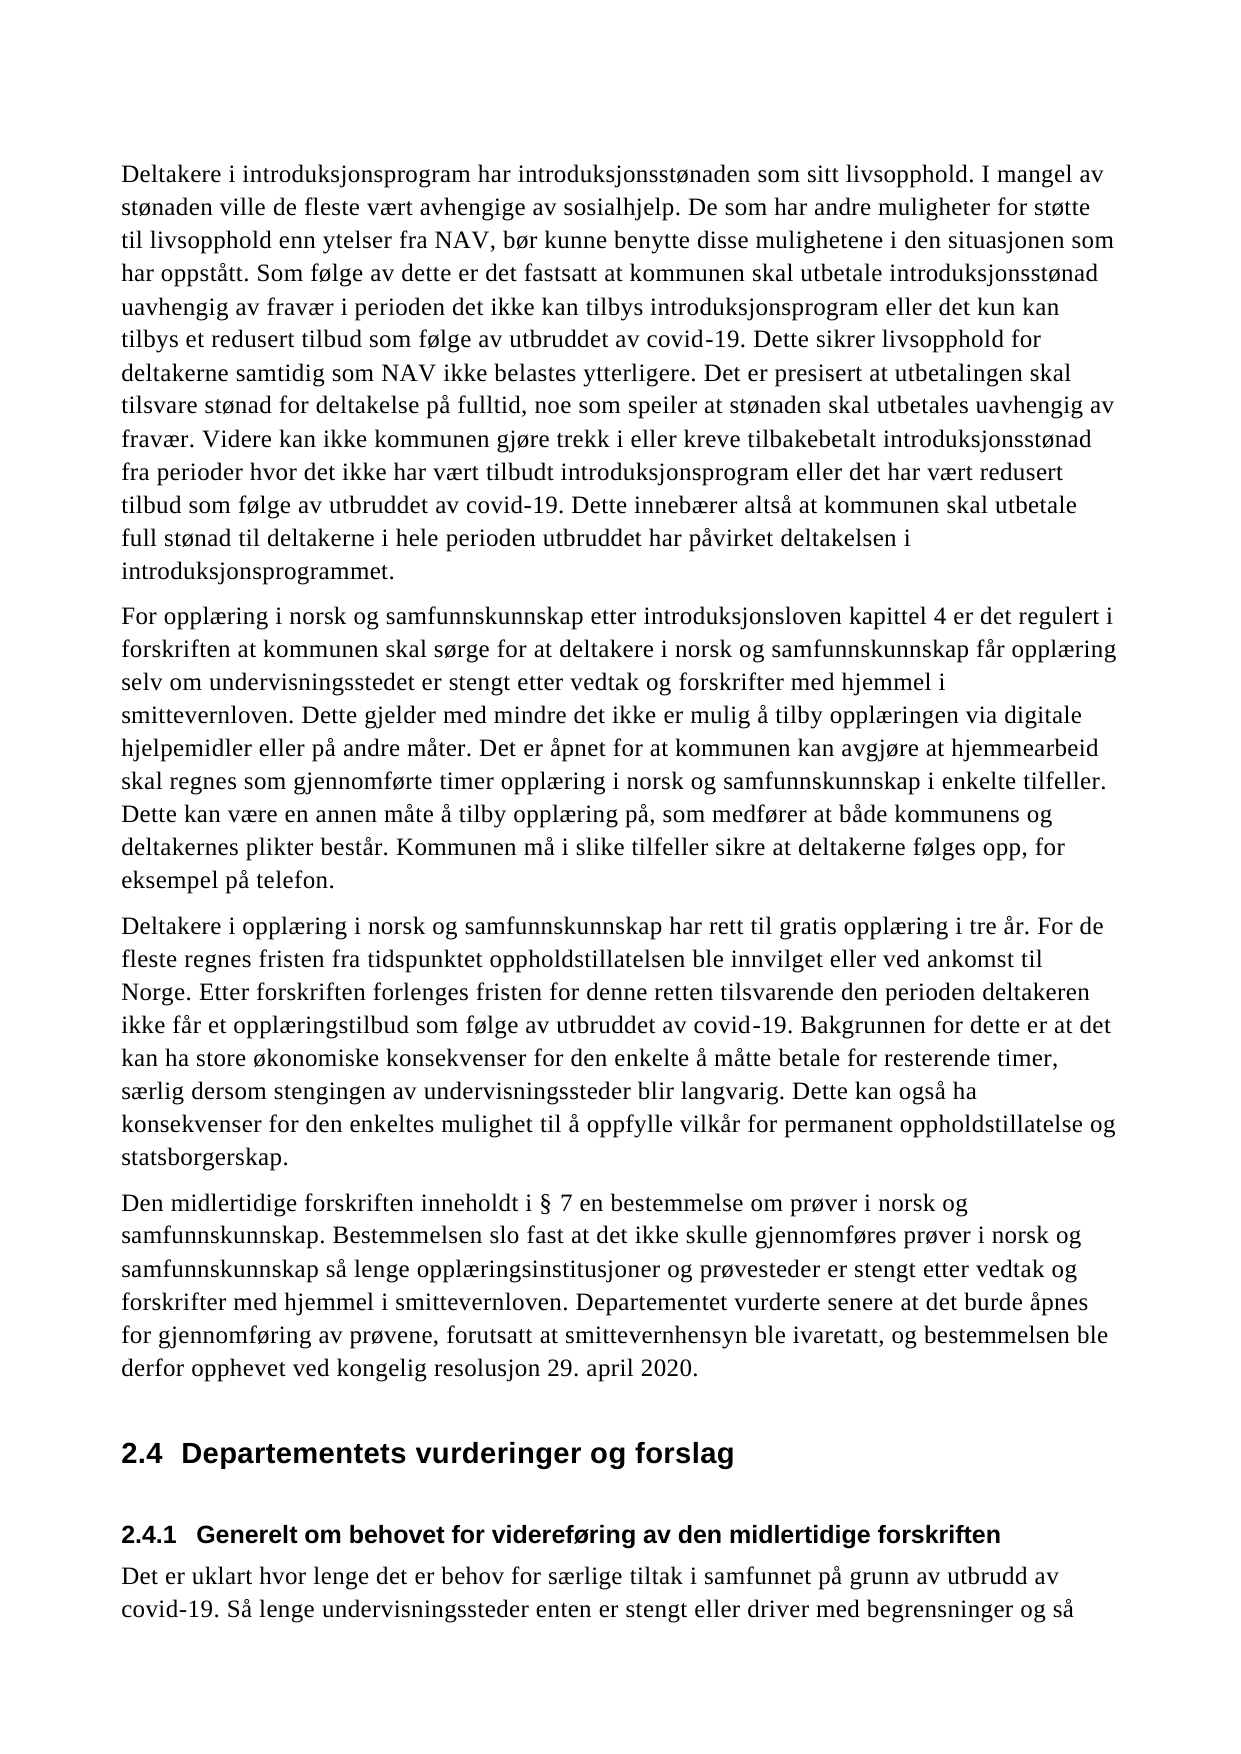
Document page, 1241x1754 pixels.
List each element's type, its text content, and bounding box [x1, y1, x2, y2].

text For opplæring i norsk og samfunnskunnskap etter introduksjonsloven kapittel 4 er det regulert i forskriften at kommunen skal sørge for at deltakere i norsk og samfunnskunnskap får opplæring selv om undervisningsstedet er stengt etter vedtak og forskrifter med hjemmel i smittevernloven. Dette gjelder med mindre det ikke er mulig å tilby opplæringen via digitale hjelpemidler eller på andre måter. Det er åpnet for at kommunen kan avgjøre at hjemmearbeid skal regnes som gjennomførte timer opplæring i norsk og samfunnskunnskap i enkelte tilfeller. Dette kan være en annen måte å tilby opplæring på, som medfører at både kommunens og deltakernes plikter består. Kommunen må i slike tilfeller sikre at deltakerne følges opp, for eksempel på telefon. [121, 601, 1119, 894]
subtitle Generelt om behovet for videreføring av den midlertidige forskriften [121, 1520, 1119, 1549]
subtitle Departementets vurderinger og forslag [121, 1436, 1119, 1469]
text Deltakere i opplæring i norsk og samfunnskunnskap har rett til gratis opplæring i tre år. For de fleste regnes fristen fra tidspunktet oppholdstillatelsen ble innvilget eller ved ankomst til Norge. Etter forskriften forlenges fristen for denne retten tilsvarende den perioden deltakeren ikke får et opplæringstilbud som følge av utbruddet av covid-19. Bakgrunnen for dette er at det kan ha store økonomiske konsekvenser for den enkelte å måtte betale for resterende timer, særlig dersom stengingen av undervisningssteder blir langvarig. Dette kan også ha konsekvenser for den enkeltes mulighet til å oppfylle vilkår for permanent oppholdstillatelse og statsborgerskap. [121, 911, 1119, 1171]
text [121, 1561, 1119, 1623]
text Den midlertidige forskriften inneholdt i § 7 en bestemmelse om prøver i norsk og samfunnskunnskap. Bestemmelsen slo fast at det ikke skulle gjennomføres prøver i norsk og samfunnskunnskap så lenge opplæringsinstitusjoner og prøvesteder er stengt etter vedtak og forskrifter med hjemmel i smittevernloven. Departementet vurderte senere at det burde åpnes for gjennomføring av prøvene, forutsatt at smittevernhensyn ble ivaretatt, og bestemmelsen ble derfor opphevet ved kongelig resolusjon 29. april 2020. [121, 1188, 1119, 1381]
text Deltakere i introduksjonsprogram har introduksjonsstønaden som sitt livsopphold. I mangel av stønaden ville de fleste vært avhengige av sosialhjelp. De som har andre muligheter for støtte til livsopphold enn ytelser fra NAV, bør kunne benytte disse mulighetene i den situasjonen som har oppstått. Som følge av dette er det fastsatt at kommunen skal utbetale introduksjonsstønad uavhengig av fravær i perioden det ikke kan tilbys introduksjonsprogram eller det kun kan tilbys et redusert tilbud som følge av utbruddet av covid-19. Dette sikrer livsopphold for deltakerne samtidig som NAV ikke belastes ytterligere. Det er presisert at utbetalingen skal tilsvare stønad for deltakelse på fulltid, noe som speiler at stønaden skal utbetales uavhengig av fravær. Videre kan ikke kommunen gjøre trekk i eller kreve tilbakebetalt introduksjonsstønad fra perioder hvor det ikke har vært tilbudt introduksjonsprogram eller det har vært redusert tilbud som følge av utbruddet av covid-19. Dette innebærer altså at kommunen skal utbetale full stønad til deltakerne i hele perioden utbruddet har påvirket deltakelsen i introduksjonsprogrammet. [121, 159, 1119, 584]
